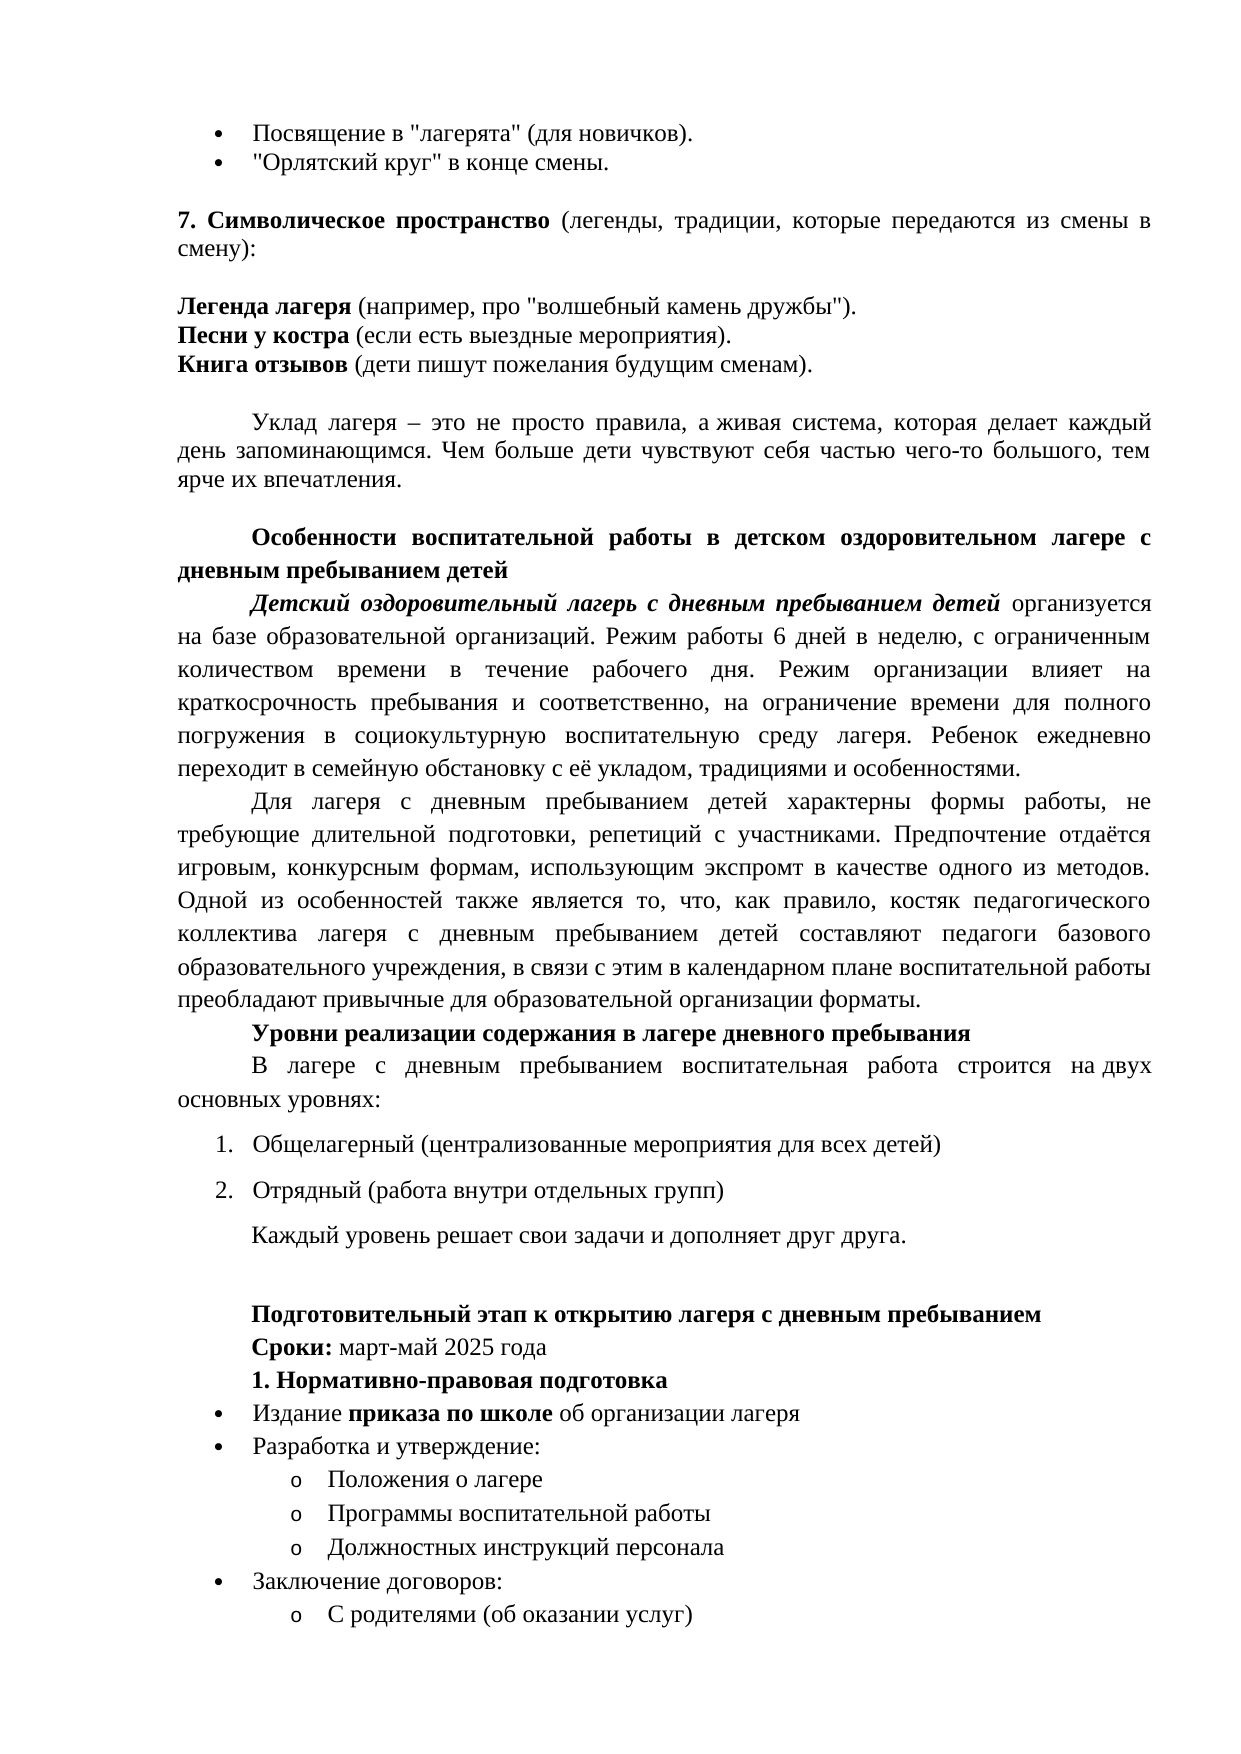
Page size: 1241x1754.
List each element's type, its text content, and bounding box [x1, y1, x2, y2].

text Уклад лагеря – это не просто правила, а живая система, которая делает каждый день запоминающимся. Чем больше дети чувствуют себя частью чего-то большого, тем ярче их впечатления. [177, 407, 1152, 493]
list Издание приказа по школе об организации лагеря [215, 1398, 1152, 1427]
list Программы воспитательной работы [290, 1498, 1152, 1527]
text Для лагеря с дневным пребыванием детей характерны формы работы, не требующие длительной подготовки, репетиций с участниками. Предпочтение отдаётся игровым, конкурсным формам, использующим экспромт в качестве одного из методов. Одной из особенностей также является то, что, как правило, костяк педагогического коллектива лагеря с дневным пребыванием детей составляют педагоги базового образовательного учреждения, в связи с этим в календарном плане воспитательной работы преобладают привычные для образовательной организации форматы. [177, 786, 1152, 1013]
list Общелагерный (централизованные мероприятия для всех детей) [215, 1129, 1152, 1158]
list С родителями (об оказании услуг) [290, 1599, 1152, 1628]
text Сроки: март-май 2025 года [177, 1332, 1152, 1361]
text В лагере с дневным пребыванием воспитательная работа строится на двух основных уровнях: [177, 1051, 1152, 1112]
list Заключение договоров: [215, 1566, 1152, 1594]
text Уровни реализации содержания в лагере дневного пребывания [177, 1018, 1152, 1046]
text Детский оздоровительный лагерь с дневным пребыванием детей организуется на базе образовательной организаций. Режим работы 6 дней в неделю, с ограниченным количеством времени в течение рабочего дня. Режим организации влияет на краткосрочность пребывания и соответственно, на ограничение времени для полного погружения в социокультурную воспитательную среду лагеря. Ребенок ежедневно переходит в семейную обстановку с её укладом, традициями и особенностями. [177, 588, 1152, 782]
text Особенности воспитательной работы в детском оздоровительном лагере с дневным пребыванием детей [177, 522, 1152, 584]
text 1. Нормативно-правовая подготовка [177, 1365, 1152, 1393]
list Отрядный (работа внутри отдельных групп) [215, 1175, 1152, 1203]
text Каждый уровень решает свои задачи и дополняет друг друга. [177, 1220, 1152, 1249]
list Положения о лагере [290, 1464, 1152, 1493]
list "Орлятский круг" в конце смены. [215, 147, 1152, 176]
text Подготовительный этап к открытию лагеря с дневным пребыванием [177, 1299, 1152, 1327]
text 7. Символическое пространство (легенды, традиции, которые передаются из смены в смену): [177, 205, 1152, 262]
text Легенда лагеря (например, про "волшебный камень дружбы"). Песни у костра (если есть выездные мероприятия). Книга отзывов (дети пишут пожелания будущим сменам). [177, 291, 1152, 378]
list Разработка и утверждение: [215, 1431, 1152, 1459]
list Должностных инструкций персонала [290, 1532, 1152, 1561]
list Посвящение в "лагерята" (для новичков). [215, 118, 1152, 147]
